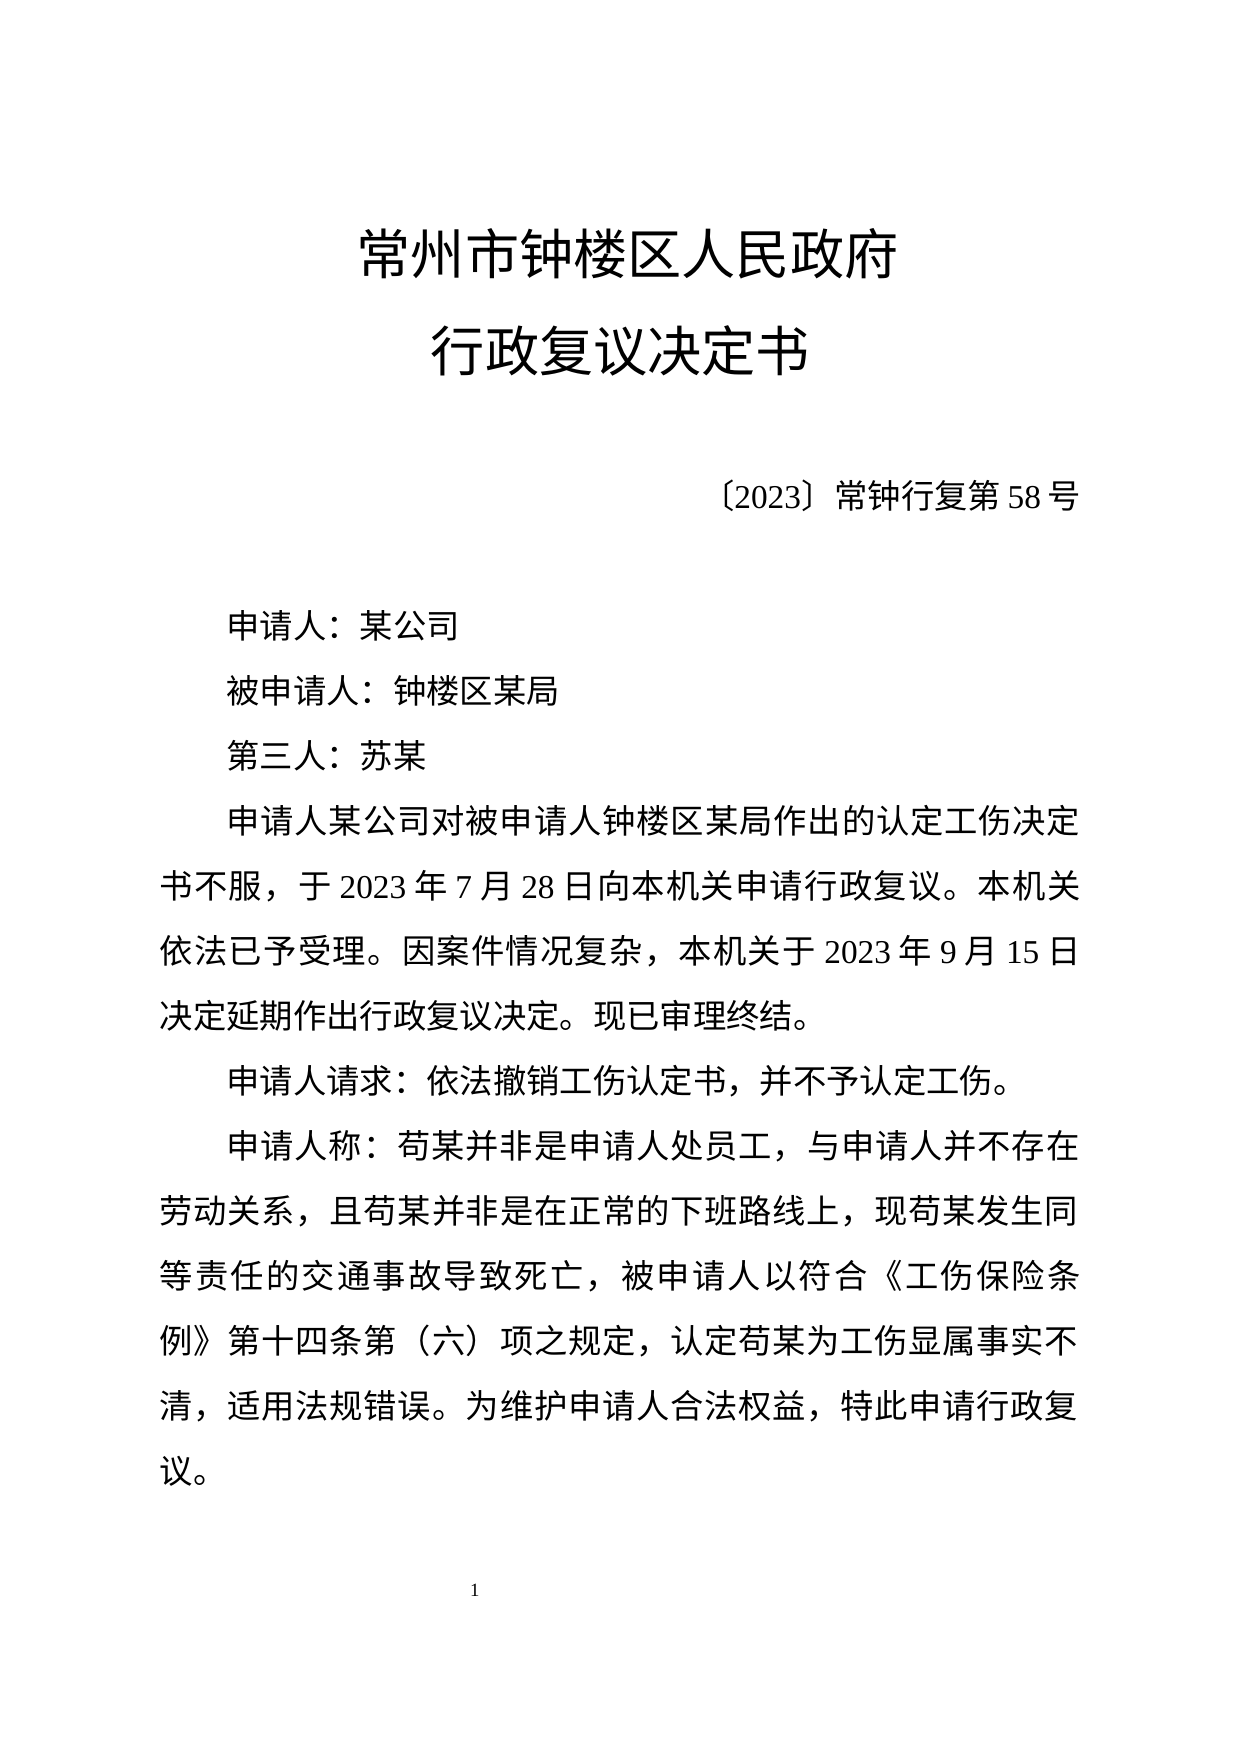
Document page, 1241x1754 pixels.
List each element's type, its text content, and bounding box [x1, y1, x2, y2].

text 被申请人：钟楼区某局 [159, 657, 1081, 722]
text 行政复议决定书 [159, 299, 1081, 397]
text 申请人称：苟某并非是申请人处员工，与申请人并不存在劳动关系，且苟某并非是在正常的下班路线上，现苟某发生同等责任的交通事故导致死亡，被申请人以符合《工伤保险条例》第十四条第（六）项之规定，认定苟某为工伤显属事实不清，适用法规错误。为维护申请人合法权益，特此申请行政复议。 [159, 1112, 1081, 1502]
text 申请人某公司对被申请人钟楼区某局作出的认定工伤决定书不服，于2023年7月28日向本机关申请行政复议。本机关依法已予受理。因案件情况复杂，本机关于2023年9月15日决定延期作出行政复议决定。现已审理终结。 [159, 787, 1081, 1047]
text 第三人：苏某 [159, 722, 1081, 787]
text 常州市钟楼区人民政府 [159, 202, 1081, 299]
text 申请人请求：依法撤销工伤认定书，并不予认定工伤。 [159, 1047, 1081, 1112]
text 申请人：某公司 [159, 592, 1081, 657]
text 〔2023〕常钟行复第58号 [159, 462, 1081, 527]
